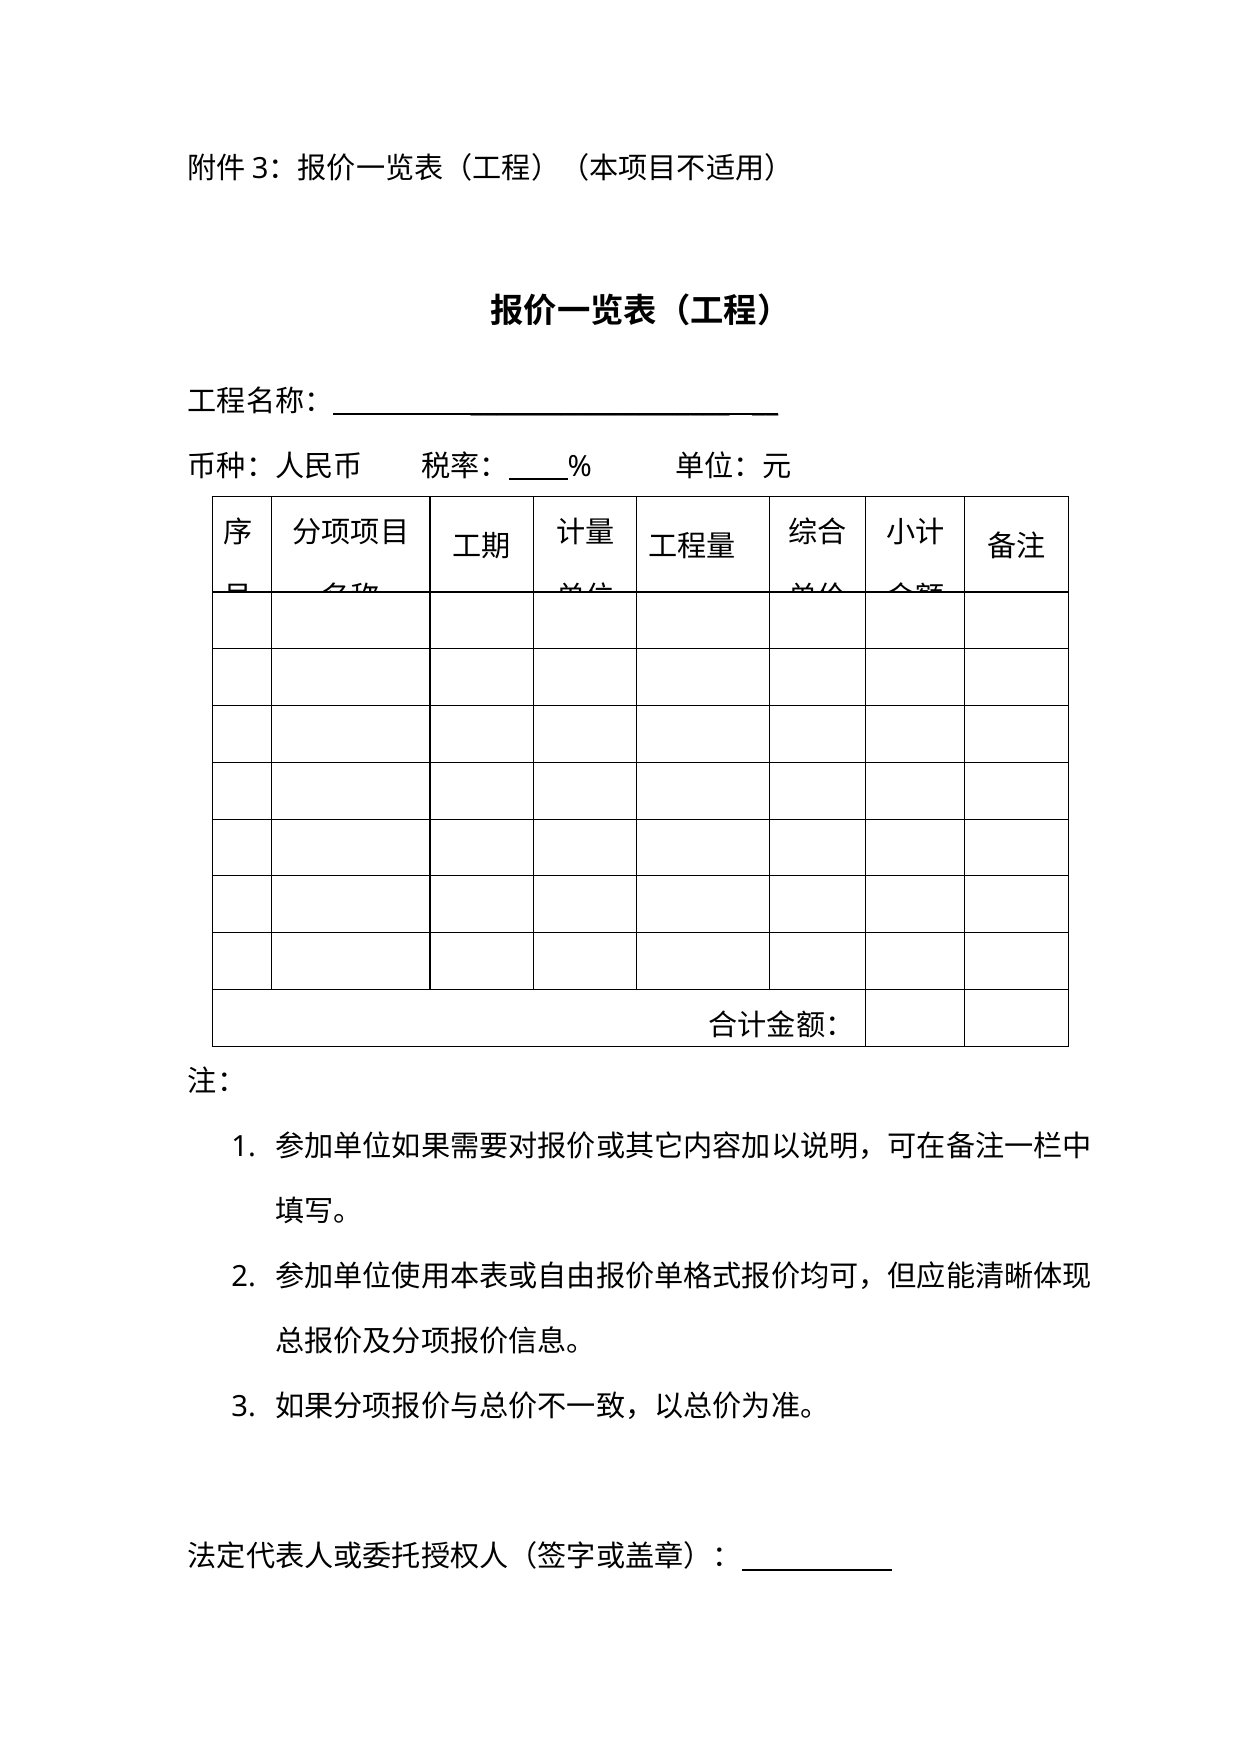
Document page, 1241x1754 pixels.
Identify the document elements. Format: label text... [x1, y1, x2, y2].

table_cell [965, 990, 1068, 1046]
table_cell [770, 876, 865, 932]
table_cell [770, 706, 865, 762]
table_cell [770, 593, 865, 648]
table_cell [534, 876, 636, 932]
list 参加单位使用本表或自由报价单格式报价均可，但应能清晰体现总报价及分项报价信息。 [231, 1242, 1093, 1372]
table_cell [431, 706, 533, 762]
table_cell [213, 593, 271, 648]
table_cell [637, 593, 769, 648]
table_cell [431, 593, 533, 648]
table_cell [272, 706, 429, 762]
table_cell [431, 933, 533, 989]
table_cell [637, 820, 769, 875]
table_cell [637, 876, 769, 932]
table_cell [866, 593, 964, 648]
table_cell [866, 933, 964, 989]
table_cell [534, 820, 636, 875]
text 附件3：报价一览表（工程）（本项目不适用） [187, 133, 1093, 198]
text 法定代表人或委托授权人（签字或盖章）： [187, 1521, 1093, 1586]
table_header 工程量 [637, 497, 769, 591]
table_cell [965, 649, 1068, 705]
table_header 备注 [965, 497, 1068, 591]
table_cell [431, 763, 533, 818]
table_cell [770, 933, 865, 989]
table_header 综合单价 [770, 497, 865, 591]
table_cell [965, 820, 1068, 875]
table_cell [866, 876, 964, 932]
table_cell [770, 763, 865, 818]
table_cell [534, 933, 636, 989]
table_cell [866, 763, 964, 818]
text 报价一览表（工程） [187, 276, 1093, 341]
table_cell [431, 820, 533, 875]
table_cell [770, 649, 865, 705]
table_cell [534, 763, 636, 818]
table_cell [272, 593, 429, 648]
table_header 计量单位 [534, 497, 636, 591]
table_cell [770, 820, 865, 875]
table_cell [431, 876, 533, 932]
table_cell [272, 876, 429, 932]
table_cell [637, 763, 769, 818]
table_cell [965, 706, 1068, 762]
table_cell [534, 593, 636, 648]
table_cell [213, 820, 271, 875]
table_cell [272, 933, 429, 989]
table_cell [534, 649, 636, 705]
table_cell [637, 706, 769, 762]
table_header 序号 [213, 497, 271, 591]
table_cell [965, 593, 1068, 648]
table_cell [534, 706, 636, 762]
text 工程名称： ____________________ __ [187, 366, 1093, 431]
table_cell [866, 990, 964, 1046]
table_cell [213, 763, 271, 818]
table_cell 合计金额： [213, 990, 865, 1046]
list 如果分项报价与总价不一致，以总价为准。 [231, 1372, 1093, 1437]
table_cell [213, 706, 271, 762]
table_cell [272, 763, 429, 818]
table_header 小计金额 [866, 497, 964, 591]
table_cell [272, 649, 429, 705]
table_cell [637, 649, 769, 705]
table_header 工期 [431, 497, 533, 591]
table_cell [965, 933, 1068, 989]
table_cell [431, 649, 533, 705]
table_cell [213, 876, 271, 932]
table_cell [965, 763, 1068, 818]
table_cell [213, 933, 271, 989]
table_cell [965, 876, 1068, 932]
table_cell [866, 649, 964, 705]
table_cell [866, 820, 964, 875]
table_header 分项项目名称 [272, 497, 429, 591]
table_cell [866, 706, 964, 762]
table_cell [213, 649, 271, 705]
table_cell [637, 933, 769, 989]
text 币种：人民币 税率： % 单位：元 [187, 431, 1093, 496]
text 注： [188, 1047, 1093, 1112]
table_cell [272, 820, 429, 875]
list 参加单位如果需要对报价或其它内容加以说明，可在备注一栏中填写。 [231, 1112, 1093, 1242]
